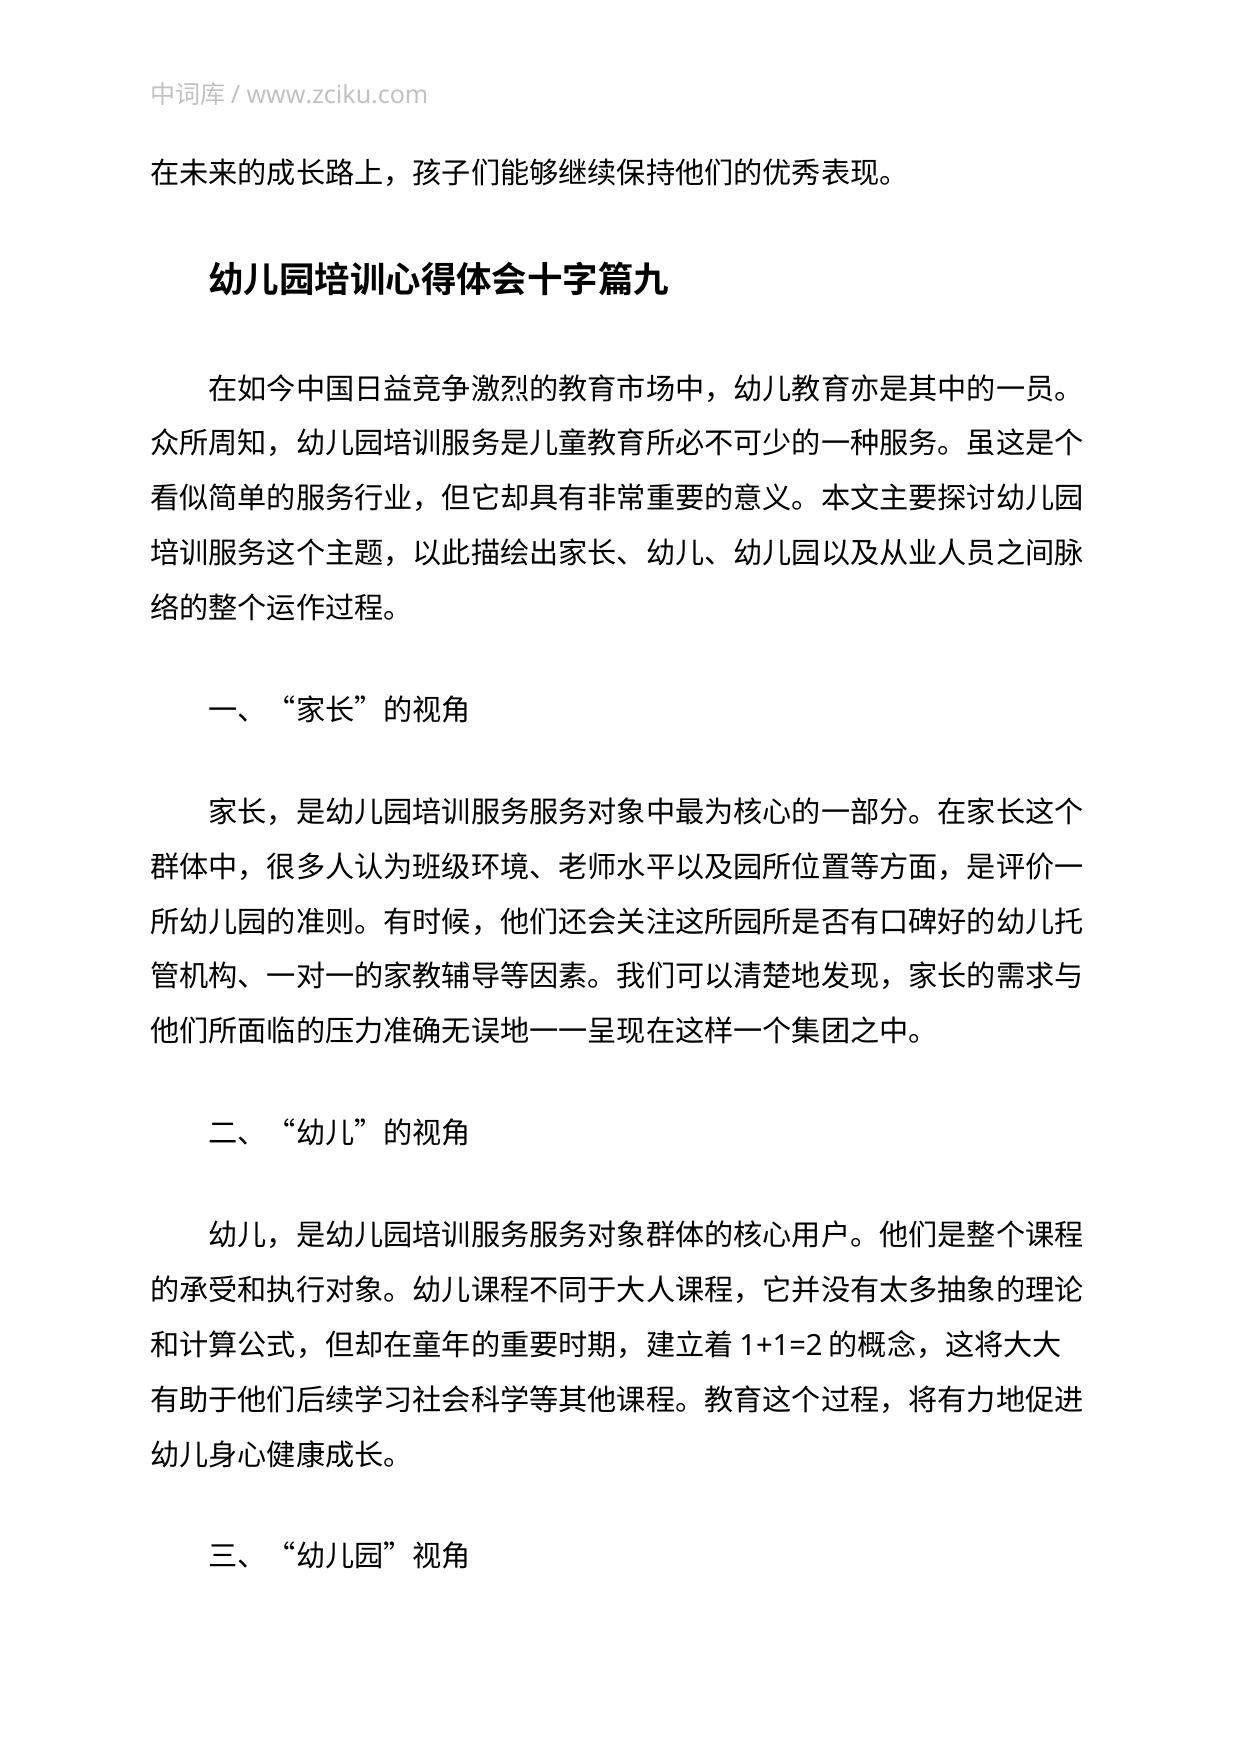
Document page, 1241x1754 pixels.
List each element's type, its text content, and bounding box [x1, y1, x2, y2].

text 二、“幼儿”的视角 [150, 1110, 1090, 1152]
text 幼儿，是幼儿园培训服务服务对象群体的核心用户。他们是整个课程的承受和执行对象。幼儿课程不同于大人课程，它并没有太多抽象的理论和计算公式，但却在童年的重要时期，建立着1+1=2的概念，这将大大有助于他们后续学习社会科学等其他课程。教育这个过程，将有力地促进幼儿身心健康成长。 [150, 1211, 1090, 1473]
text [150, 150, 1090, 192]
text 在如今中国日益竞争激烈的教育市场中，幼儿教育亦是其中的一员。众所周知，幼儿园培训服务是儿童教育所必不可少的一种服务。虽这是个看似简单的服务行业，但它却具有非常重要的意义。本文主要探讨幼儿园培训服务这个主题，以此描绘出家长、幼儿、幼儿园以及从业人员之间脉络的整个运作过程。 [150, 365, 1090, 627]
text 三、“幼儿园”视角 [150, 1533, 1090, 1575]
text 家长，是幼儿园培训服务服务对象中最为核心的一部分。在家长这个群体中，很多人认为班级环境、老师水平以及园所位置等方面，是评价一所幼儿园的准则。有时候，他们还会关注这所园所是否有口碑好的幼儿托管机构、一对一的家教辅导等因素。我们可以清楚地发现，家长的需求与他们所面临的压力准确无误地一一呈现在这样一个集团之中。 [150, 788, 1090, 1050]
text 幼儿园培训心得体会十字篇九 [150, 252, 1090, 303]
text 一、“家长”的视角 [150, 687, 1090, 729]
